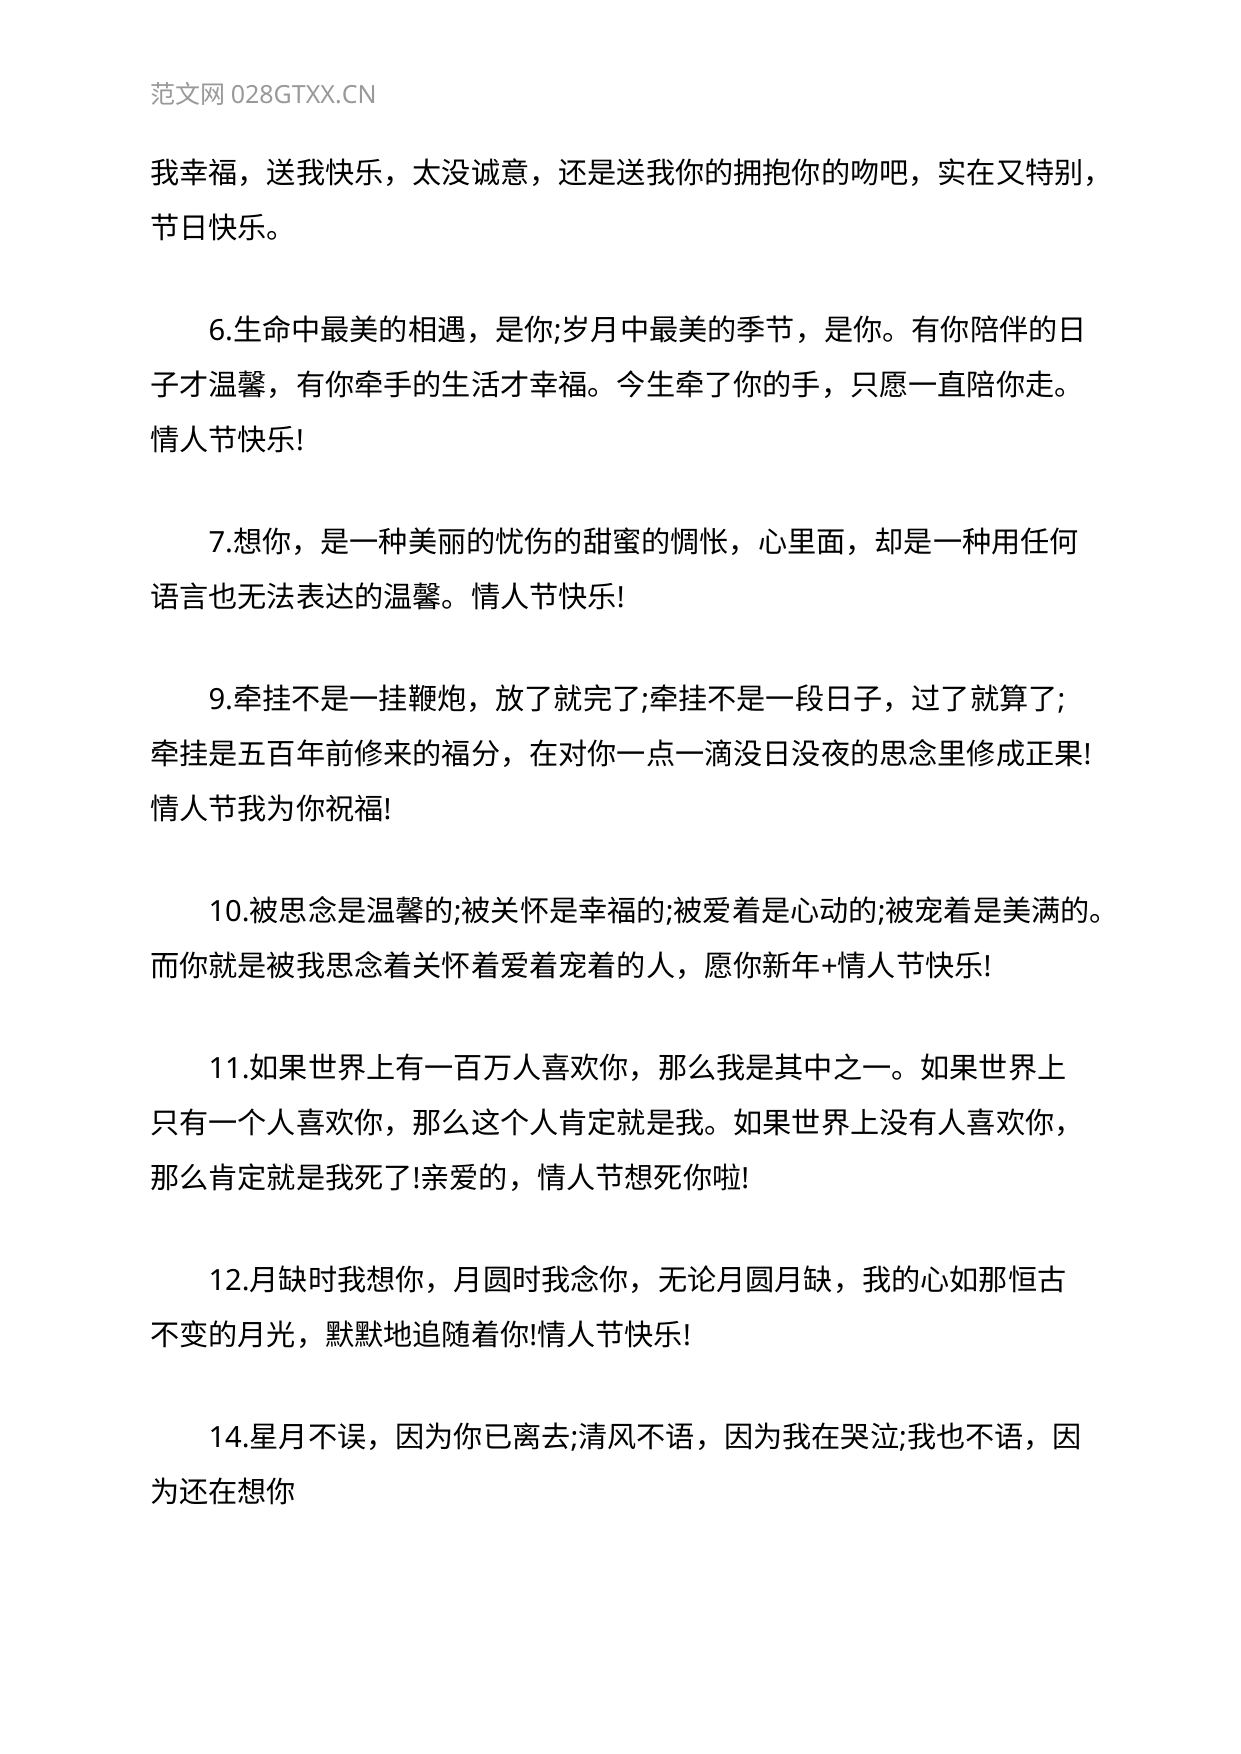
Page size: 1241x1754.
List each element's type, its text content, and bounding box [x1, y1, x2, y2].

text 11.如果世界上有一百万人喜欢你，那么我是其中之一。如果世界上只有一个人喜欢你，那么这个人肯定就是我。如果世界上没有人喜欢你，那么肯定就是我死了!亲爱的，情人节想死你啦! [150, 1044, 1090, 1197]
text 9.牵挂不是一挂鞭炮，放了就完了;牵挂不是一段日子，过了就算了;牵挂是五百年前修来的福分，在对你一点一滴没日没夜的思念里修成正果!情人节我为你祝福! [150, 676, 1090, 828]
text 6.生命中最美的相遇，是你;岁月中最美的季节，是你。有你陪伴的日子才温馨，有你牵手的生活才幸福。今生牵了你的手，只愿一直陪你走。情人节快乐! [150, 307, 1090, 459]
text 10.被思念是温馨的;被关怀是幸福的;被爱着是心动的;被宠着是美满的。而你就是被我思念着关怀着爱着宠着的人，愿你新年+情人节快乐! [150, 887, 1090, 985]
text 12.月缺时我想你，月圆时我念你，无论月圆月缺，我的心如那恒古不变的月光，默默地追随着你!情人节快乐! [150, 1256, 1090, 1354]
text 14.星月不误，因为你已离去;清风不语，因为我在哭泣;我也不语，因为还在想你 [150, 1413, 1090, 1511]
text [150, 150, 1090, 247]
text 7.想你，是一种美丽的忧伤的甜蜜的惆怅，心里面，却是一种用任何语言也无法表达的温馨。情人节快乐! [150, 518, 1090, 616]
